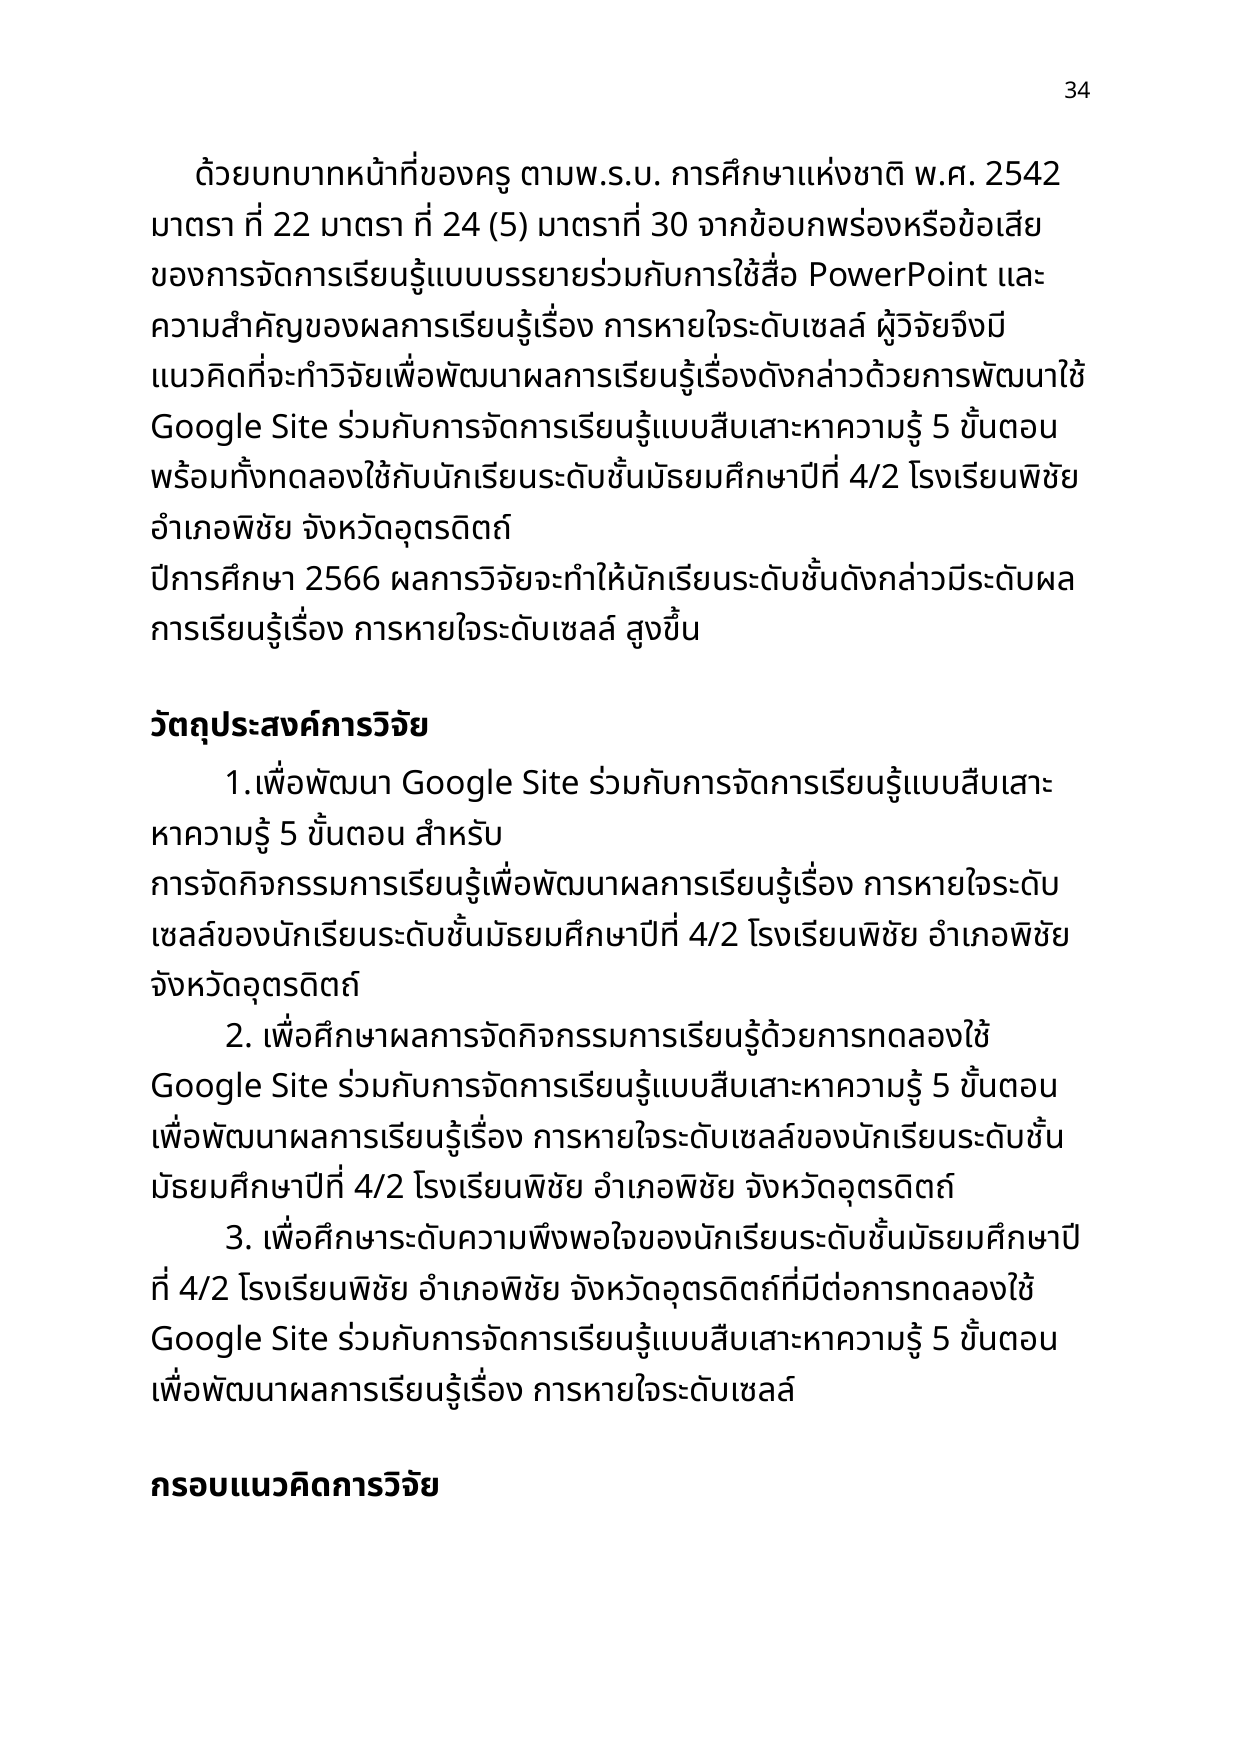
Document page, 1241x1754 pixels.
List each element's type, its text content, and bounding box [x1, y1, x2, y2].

text ด้วยบทบาทหน้าที่ของครู ตามพ.ร.บ. การศึกษาแห่งชาติ พ.ศ. 2542 มาตรา ที่ 22 มาตรา ที่ 24 (5) มาตราที่ 30 จากข้อบกพร่องหรือข้อเสียของการจัดการเรียนรู้แบบบรรยายร่วมกับการใช้สื่อ PowerPoint และความสำคัญของผลการเรียนรู้เรื่อง การหายใจระดับเซลล์ ผู้วิจัยจึงมีแนวคิดที่จะทำวิจัยเพื่อพัฒนาผลการเรียนรู้เรื่องดังกล่าวด้วยการพัฒนาใช้ Google Site ร่วมกับการจัดการเรียนรู้แบบสืบเสาะหาความรู้ 5 ขั้นตอน พร้อมทั้งทดลองใช้กับนักเรียนระดับชั้นมัธยมศึกษาปีที่ 4/2 โรงเรียนพิชัย อำเภอพิชัย จังหวัดอุตรดิตถ์ ปีการศึกษา 2566 ผลการวิจัยจะทำให้นักเรียนระดับชั้นดังกล่าวมีระดับผลการเรียนรู้เรื่อง การหายใจระดับเซลล์ สูงขึ้น [150, 150, 1090, 655]
text 1. เพื่อพัฒนา Google Site ร่วมกับการจัดการเรียนรู้แบบสืบเสาะหาความรู้ 5 ขั้นตอน สำหรับ การจัดกิจกรรมการเรียนรู้เพื่อพัฒนาผลการเรียนรู้เรื่อง การหายใจระดับเซลล์ของนักเรียนระดับชั้นมัธยมศึกษาปีที่ 4/2 โรงเรียนพิชัย อำเภอพิชัย จังหวัดอุตรดิตถ์ [150, 759, 1090, 1011]
text 2. เพื่อศึกษาผลการจัดกิจกรรมการเรียนรู้ด้วยการทดลองใช้ Google Site ร่วมกับการจัดการเรียนรู้แบบสืบเสาะหาความรู้ 5 ขั้นตอนเพื่อพัฒนาผลการเรียนรู้เรื่อง การหายใจระดับเซลล์ของนักเรียนระดับชั้นมัธยมศึกษาปีที่ 4/2 โรงเรียนพิชัย อำเภอพิชัย จังหวัดอุตรดิตถ์ [150, 1011, 1090, 1214]
text วัตถุประสงค์การวิจัย [150, 701, 1090, 751]
text กรอบแนวคิดการวิจัย [150, 1461, 1090, 1512]
text 3. เพื่อศึกษาระดับความพึงพอใจของนักเรียนระดับชั้นมัธยมศึกษาปีที่ 4/2 โรงเรียนพิชัย อำเภอพิชัย จังหวัดอุตรดิตถ์ที่มีต่อการทดลองใช้ Google Site ร่วมกับการจัดการเรียนรู้แบบสืบเสาะหาความรู้ 5 ขั้นตอนเพื่อพัฒนาผลการเรียนรู้เรื่อง การหายใจระดับเซลล์ [150, 1214, 1090, 1416]
